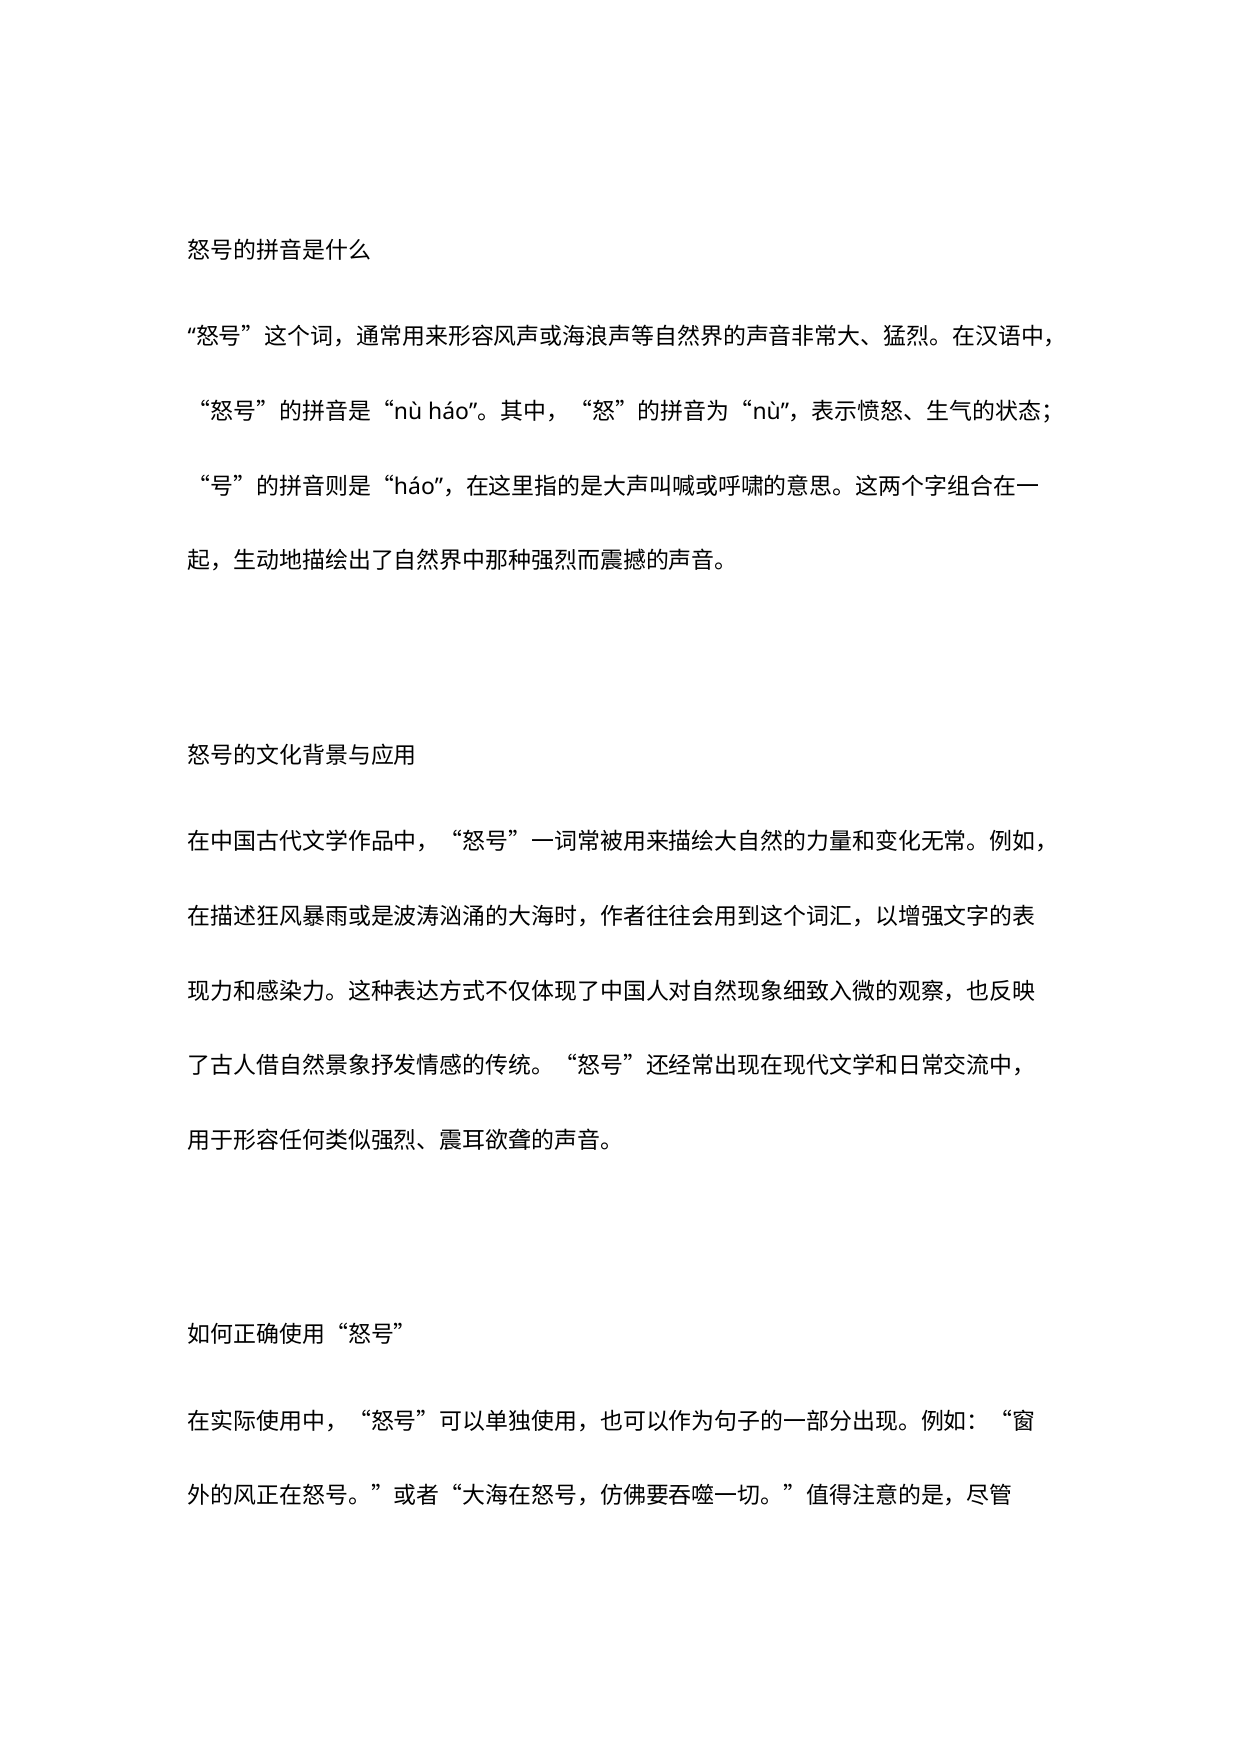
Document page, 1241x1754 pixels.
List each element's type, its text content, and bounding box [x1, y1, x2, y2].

text 怒号的拼音是什么 [187, 216, 1053, 281]
text 在中国古代文学作品中，“怒号”一词常被用来描绘大自然的力量和变化无常。例如，在描述狂风暴雨或是波涛汹涌的大海时，作者往往会用到这个词汇，以增强文字的表现力和感染力。这种表达方式不仅体现了中国人对自然现象细致入微的观察，也反映了古人借自然景象抒发情感的传统。“怒号”还经常出现在现代文学和日常交流中，用于形容任何类似强烈、震耳欲聋的声音。 [187, 807, 1053, 1171]
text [187, 1387, 1053, 1527]
text 如何正确使用“怒号” [187, 1300, 1053, 1365]
text 怒号的文化背景与应用 [187, 721, 1053, 786]
text “怒号”这个词，通常用来形容风声或海浪声等自然界的声音非常大、猛烈。在汉语中，“怒号”的拼音是“nù háo”。其中，“怒”的拼音为“nù”，表示愤怒、生气的状态；“号”的拼音则是“háo”，在这里指的是大声叫喊或呼啸的意思。这两个字组合在一起，生动地描绘出了自然界中那种强烈而震撼的声音。 [187, 302, 1053, 591]
